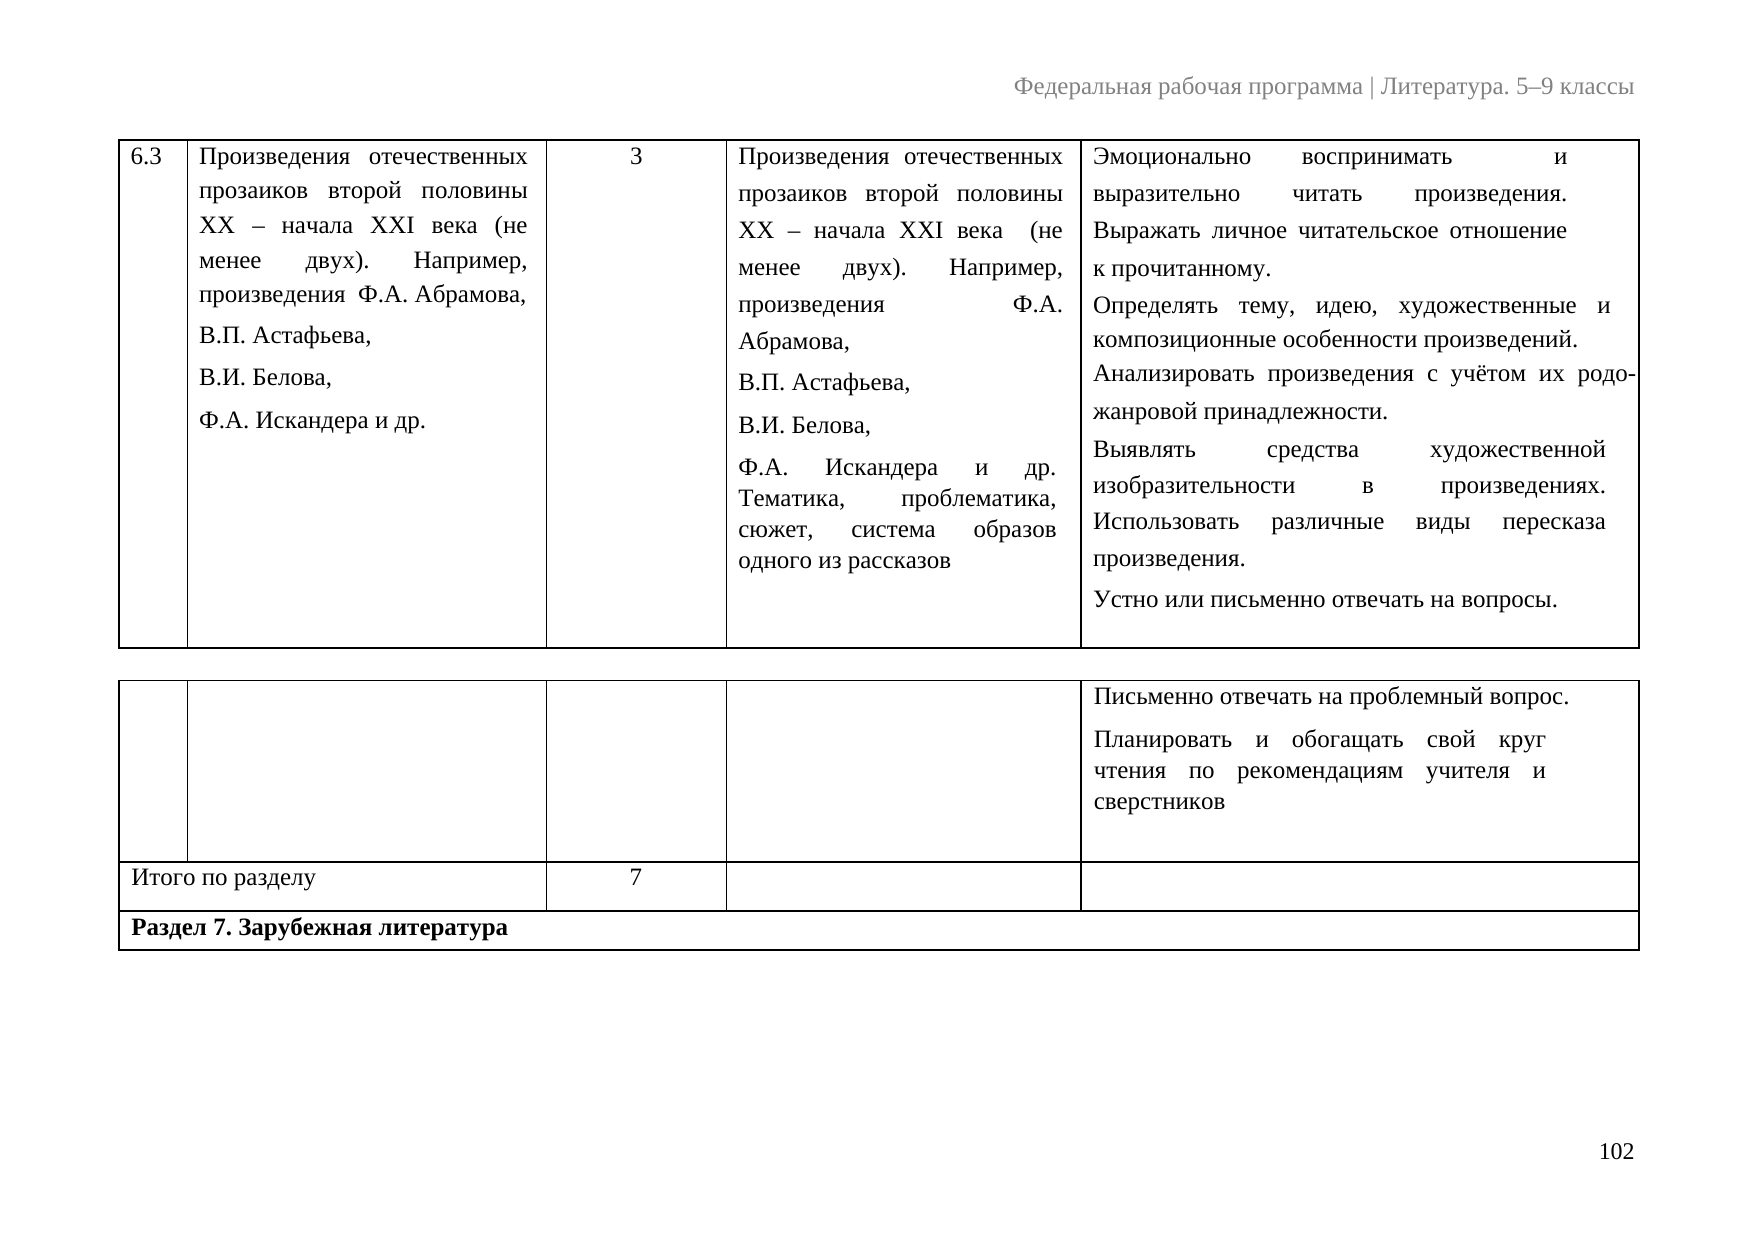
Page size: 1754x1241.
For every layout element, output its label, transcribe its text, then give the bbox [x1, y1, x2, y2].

table_header [629, 681, 726, 861]
table_header [727, 681, 1080, 861]
table_cell Эмоционально воспринимать и выразительно читать произведения. Выражать личное читательское отношение к прочитанному. Определять тему, идею, художественные и композиционные особенности произведений. Анализировать произведения с учётом их родо-жанровой принадлежности. Выявлять средства художественной изобразительности в произведениях. Использовать различные виды пересказа произведения. Устно или письменно отвечать на вопросы. [1082, 141, 1638, 647]
table_cell [547, 863, 629, 910]
table_header [120, 681, 187, 861]
table_header [188, 681, 546, 861]
table_cell [1082, 863, 1638, 910]
table_cell [629, 912, 1638, 949]
table_cell Раздел 7. Зарубежная литература [120, 912, 629, 949]
table_cell 3 [547, 141, 726, 647]
table_cell Произведения отечественных прозаиков второй половины XX – начала XXI века (не менее двух). Например, произведения Ф.А. Абрамова, В.П. Астафьева, В.И. Белова, Ф.А. Искандера и др. Тематика, проблематика, сюжет, система образов одного из рассказов [727, 141, 1080, 647]
table_cell 6.3 [120, 141, 187, 647]
table_cell Произведения отечественных прозаиков второй половины XX – начала XXI века (не менее двух). Например, произведения Ф.А. Абрамова, В.П. Астафьева, В.И. Белова, Ф.А. Искандера и др. [188, 141, 546, 647]
table_cell 7 [629, 863, 726, 910]
table_cell Итого по разделу [120, 863, 546, 910]
table_header Письменно отвечать на проблемный вопрос. Планировать и обогащать свой круг чтения по рекомендациям учителя и сверстников [1082, 681, 1638, 861]
table_cell [727, 863, 1080, 910]
table_header [547, 681, 629, 861]
